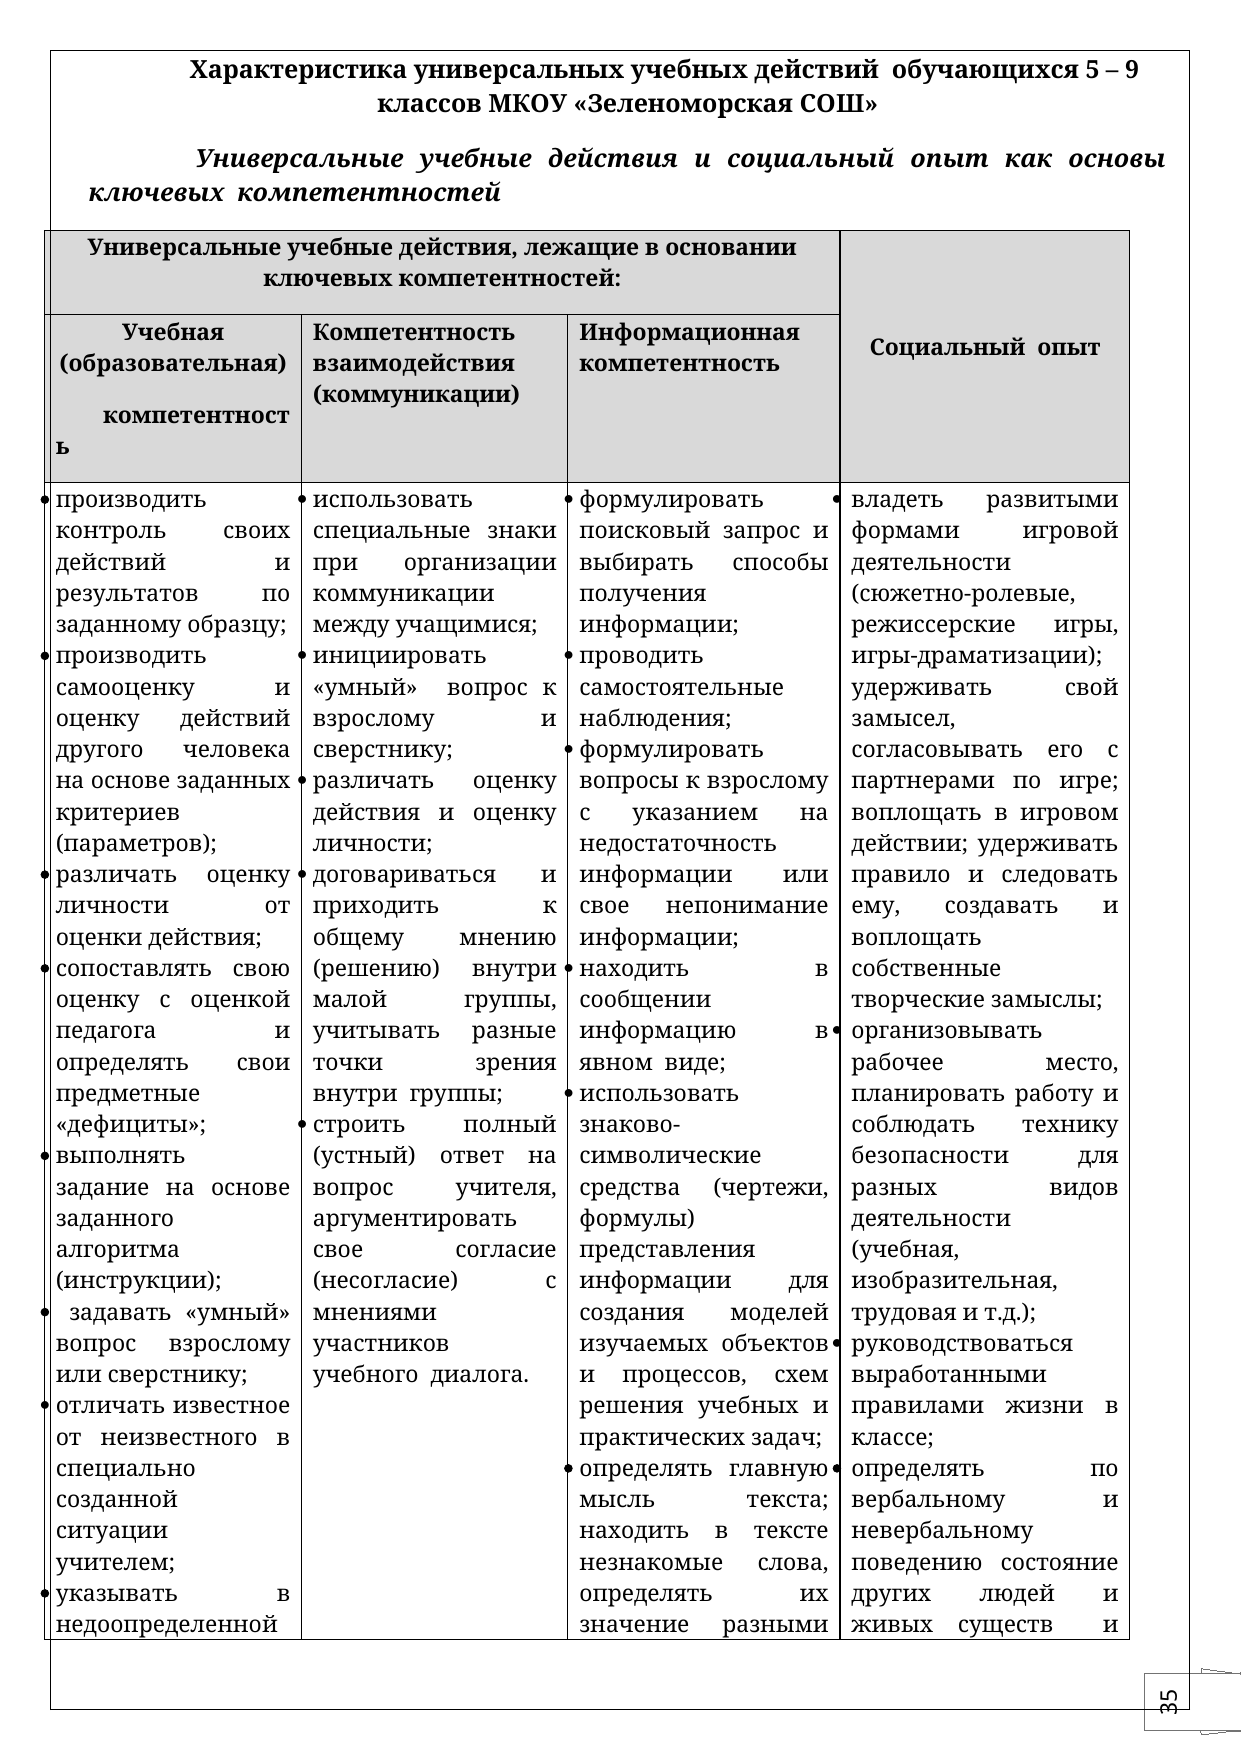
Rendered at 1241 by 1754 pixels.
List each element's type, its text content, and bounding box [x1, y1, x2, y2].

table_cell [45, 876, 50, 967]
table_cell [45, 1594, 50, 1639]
text Характеристика универсальных учебных действий обучающихся 5 – 9 классов МКОУ «Зеленоморская СОШ» [89, 52, 1167, 120]
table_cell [51, 483, 301, 1639]
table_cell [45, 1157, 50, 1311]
table_header Универсальные учебные действия, лежащие в основании ключевых компетентностей: [51, 231, 839, 314]
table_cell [302, 483, 567, 1639]
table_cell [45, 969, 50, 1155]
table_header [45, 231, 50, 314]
text Универсальные учебные действия и социальный опыт как основы ключевых компетентностей [89, 141, 1167, 209]
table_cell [568, 483, 839, 1639]
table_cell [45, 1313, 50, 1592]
table_cell Информационная компетентность [568, 315, 839, 482]
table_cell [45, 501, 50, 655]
table_cell Компетентность взаимодействия (коммуникации) [302, 315, 567, 482]
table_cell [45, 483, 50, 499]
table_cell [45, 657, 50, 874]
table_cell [841, 483, 1129, 1639]
table_cell Учебная (образовательная) компетентность [51, 315, 301, 482]
table_header Социальный опыт [841, 231, 1129, 482]
